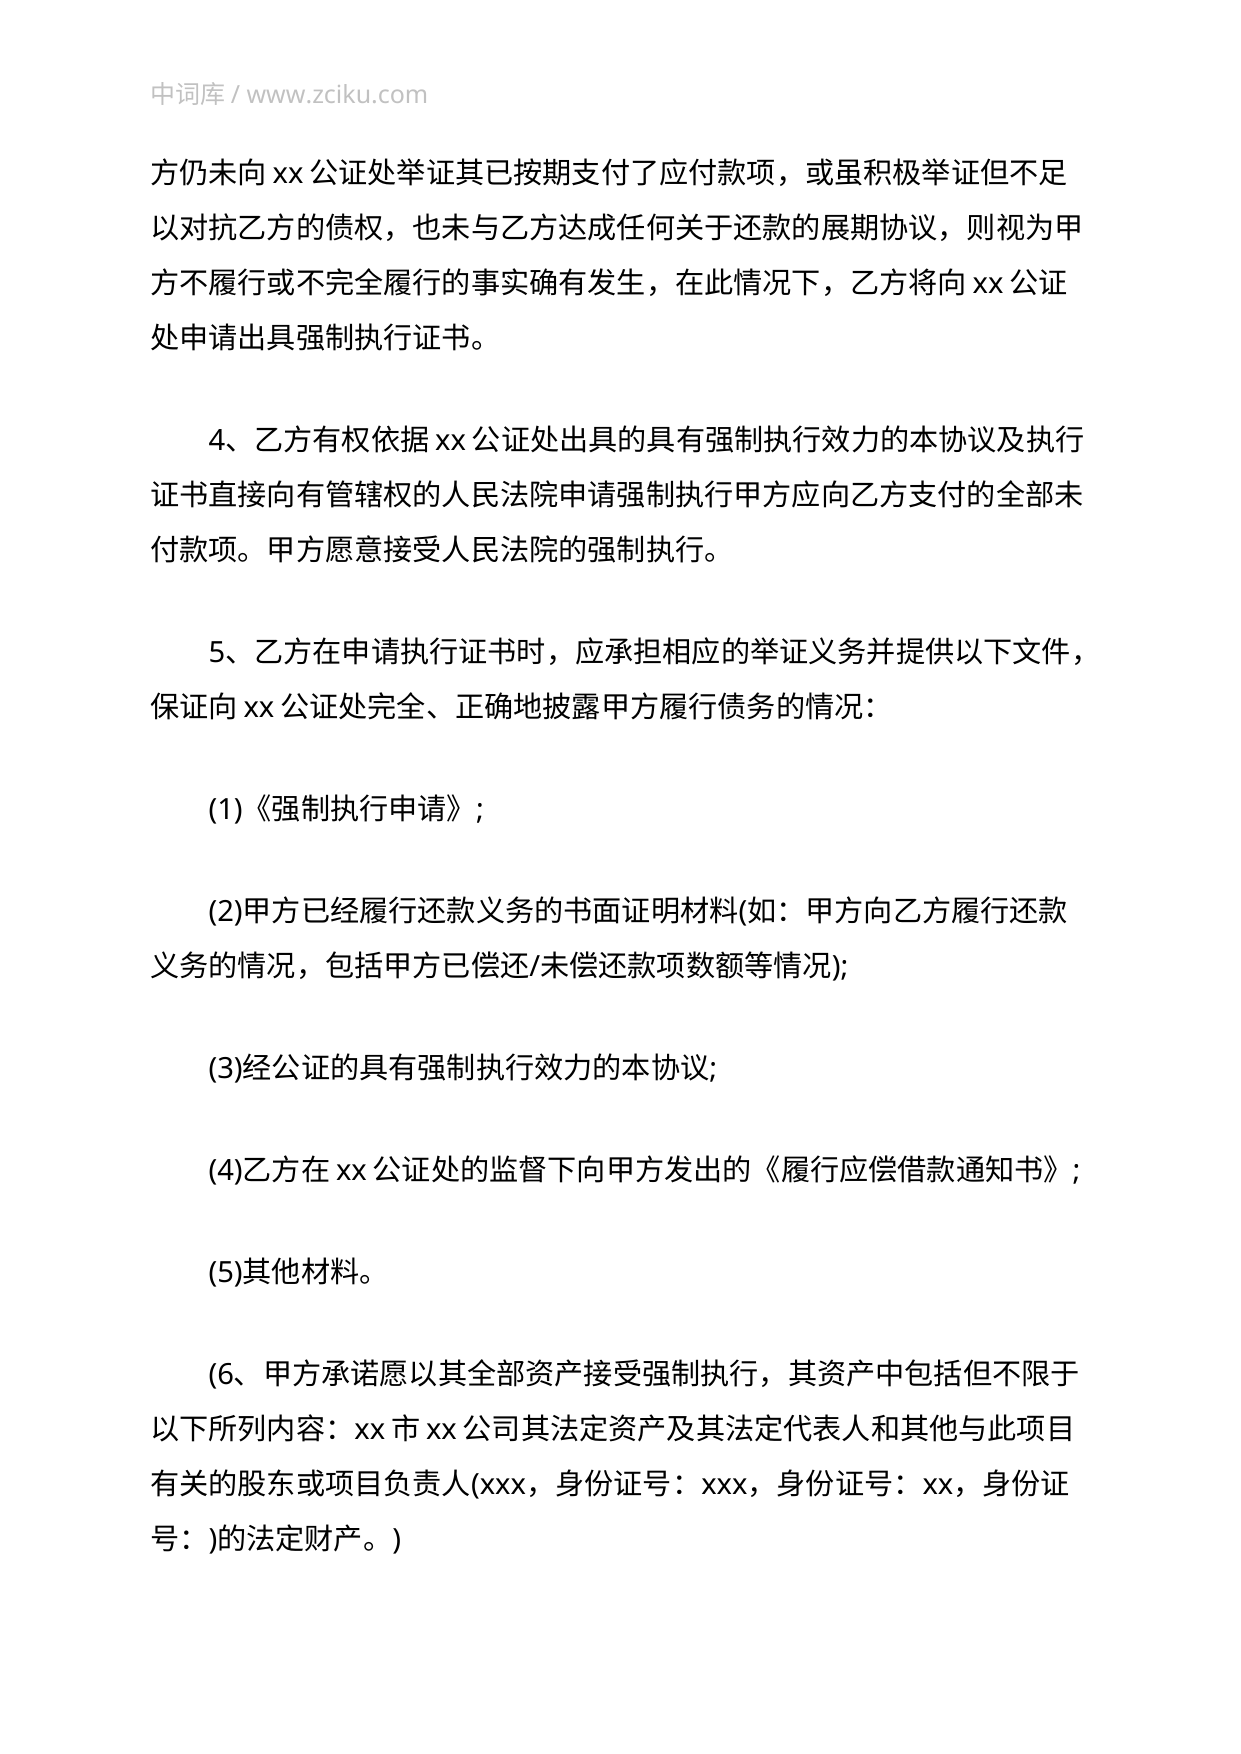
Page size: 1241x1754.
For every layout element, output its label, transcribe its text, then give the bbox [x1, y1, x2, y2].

text (4)乙方在xx公证处的监督下向甲方发出的《履行应偿借款通知书》; [150, 1146, 1090, 1189]
text (6、甲方承诺愿以其全部资产接受强制执行，其资产中包括但不限于以下所列内容：xx市xx公司其法定资产及其法定代表人和其他与此项目有关的股东或项目负责人(xxx，身份证号：xxx，身份证号：xx，身份证号：)的法定财产。) [150, 1350, 1090, 1558]
text (2)甲方已经履行还款义务的书面证明材料(如：甲方向乙方履行还款义务的情况，包括甲方已偿还/未偿还款项数额等情况); [150, 887, 1090, 985]
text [150, 150, 1090, 357]
text 5、乙方在申请执行证书时，应承担相应的举证义务并提供以下文件，保证向xx公证处完全、正确地披露甲方履行债务的情况： [150, 628, 1090, 726]
text (1)《强制执行申请》; [150, 785, 1090, 828]
text (3)经公证的具有强制执行效力的本协议; [150, 1044, 1090, 1087]
text 4、乙方有权依据xx公证处出具的具有强制执行效力的本协议及执行证书直接向有管辖权的人民法院申请强制执行甲方应向乙方支付的全部未付款项。甲方愿意接受人民法院的强制执行。 [150, 417, 1090, 569]
text (5)其他材料。 [150, 1248, 1090, 1291]
